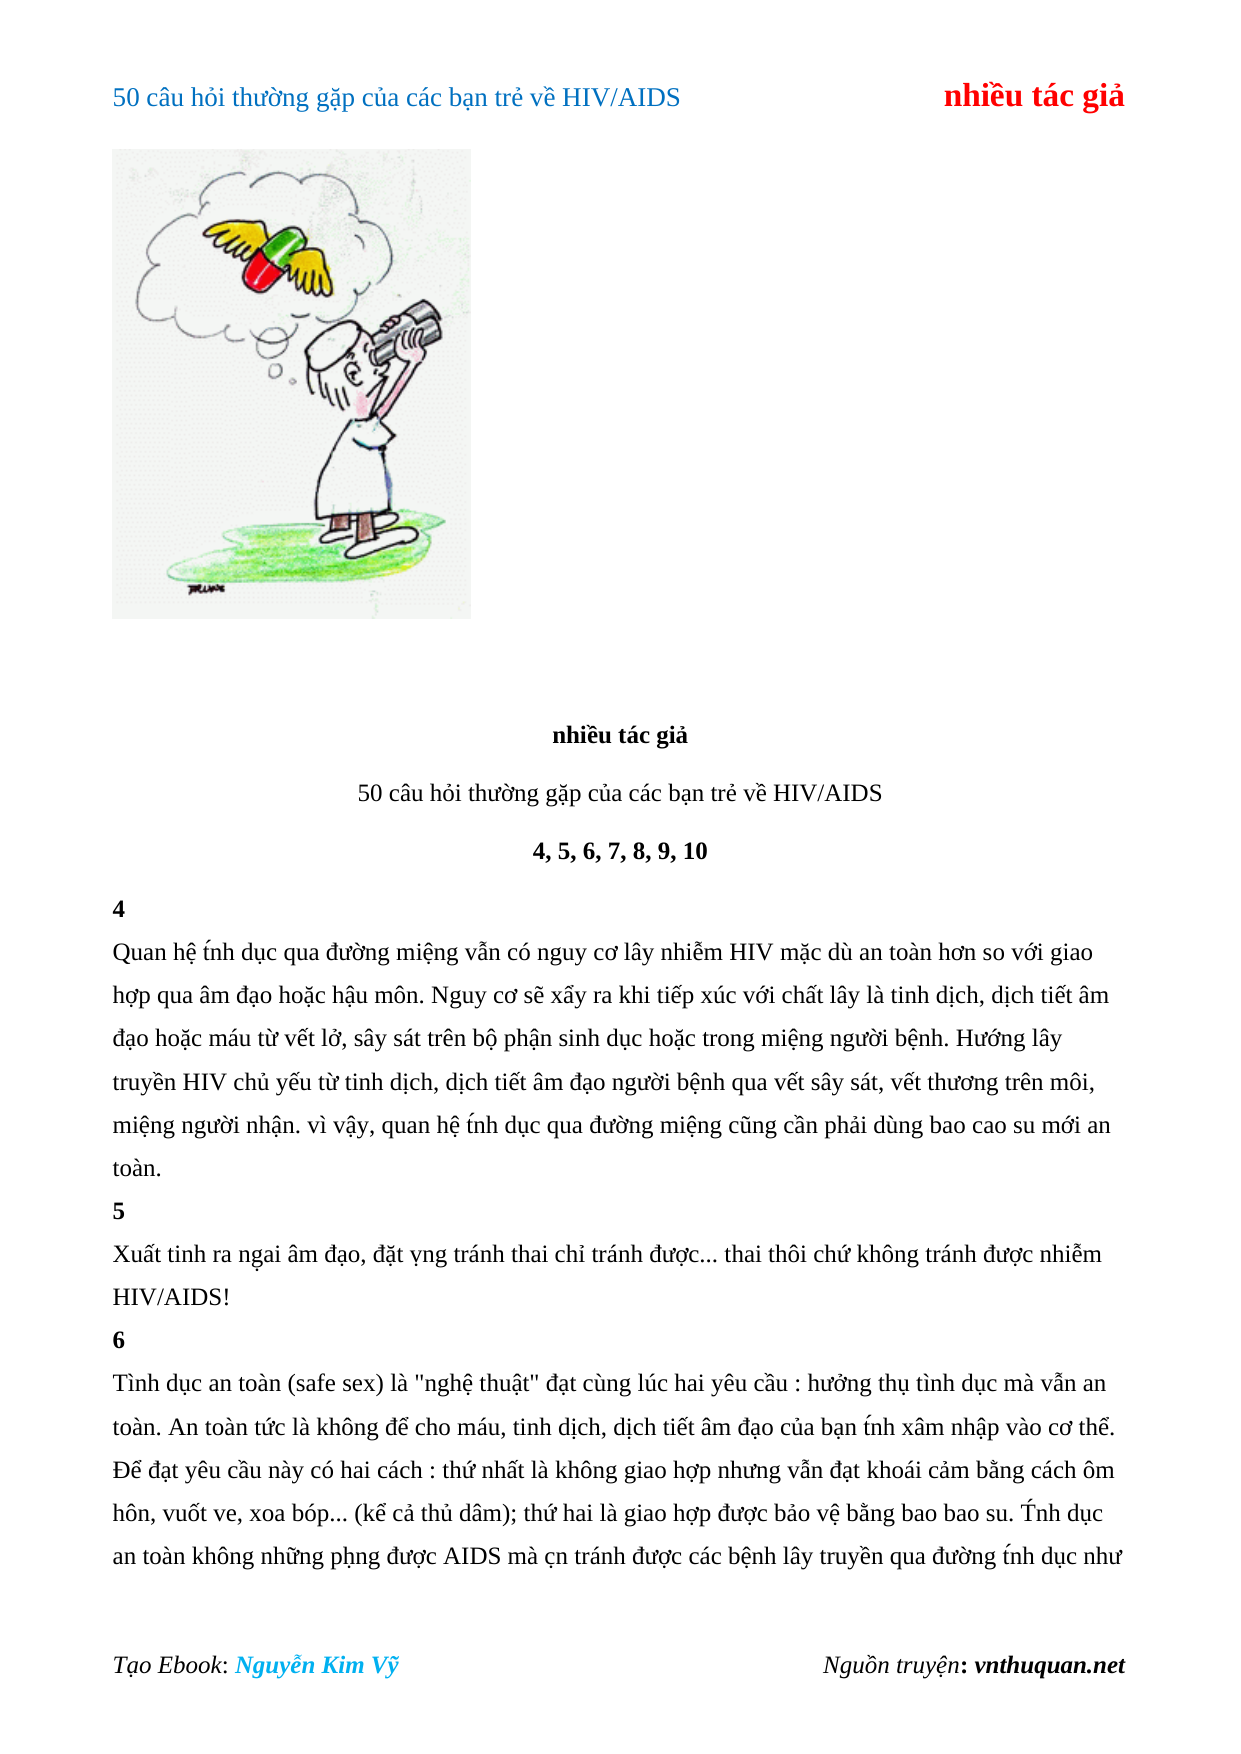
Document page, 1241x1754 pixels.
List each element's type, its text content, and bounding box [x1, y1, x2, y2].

text 4, 5, 6, 7, 8, 9, 10 [112, 836, 1128, 865]
picture [112, 149, 471, 619]
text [112, 894, 1128, 1570]
text nhiều tác giả [112, 720, 1128, 749]
text 50 câu hỏi thường gặp của các bạn trẻ về HIV/AIDS [112, 778, 1128, 807]
